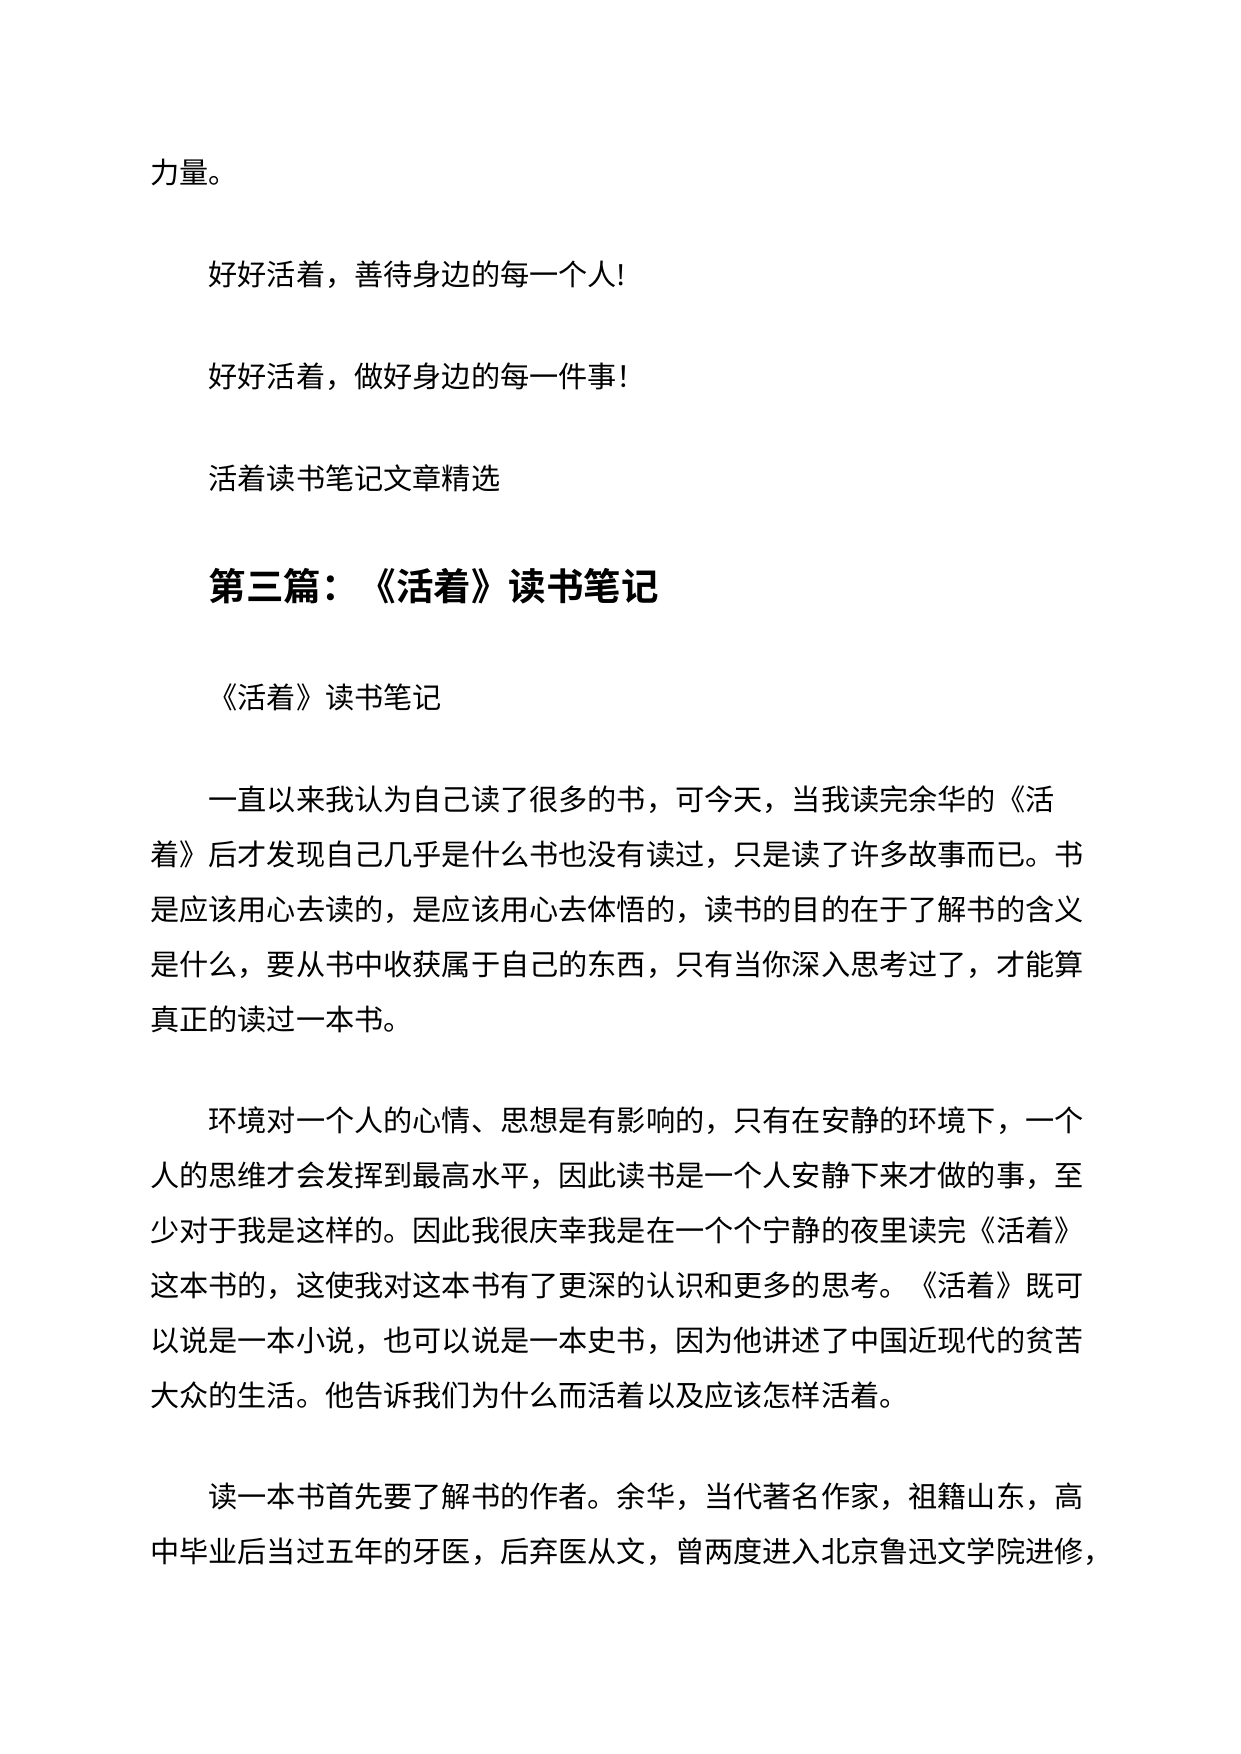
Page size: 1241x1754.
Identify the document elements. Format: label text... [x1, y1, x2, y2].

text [150, 1474, 1090, 1571]
text 环境对一个人的心情、思想是有影响的，只有在安静的环境下，一个人的思维才会发挥到最高水平，因此读书是一个人安静下来才做的事，至少对于我是这样的。因此我很庆幸我是在一个个宁静的夜里读完《活着》这本书的，这使我对这本书有了更深的认识和更多的思考。《活着》既可以说是一本小说，也可以说是一本史书，因为他讲述了中国近现代的贫苦大众的生活。他告诉我们为什么而活着以及应该怎样活着。 [150, 1098, 1090, 1414]
text 好好活着，善待身边的每一个人! [150, 252, 1090, 294]
text 好好活着，做好身边的每一件事！ [150, 354, 1090, 396]
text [150, 150, 1090, 192]
text 《活着》读书笔记 [150, 675, 1090, 717]
text 一直以来我认为自己读了很多的书，可今天，当我读完余华的《活着》后才发现自己几乎是什么书也没有读过，只是读了许多故事而已。书是应该用心去读的，是应该用心去体悟的，读书的目的在于了解书的含义是什么，要从书中收获属于自己的东西，只有当你深入思考过了，才能算真正的读过一本书。 [150, 776, 1090, 1038]
text 活着读书笔记文章精选 [150, 456, 1090, 498]
text 第三篇：《活着》读书笔记 [150, 557, 1090, 612]
